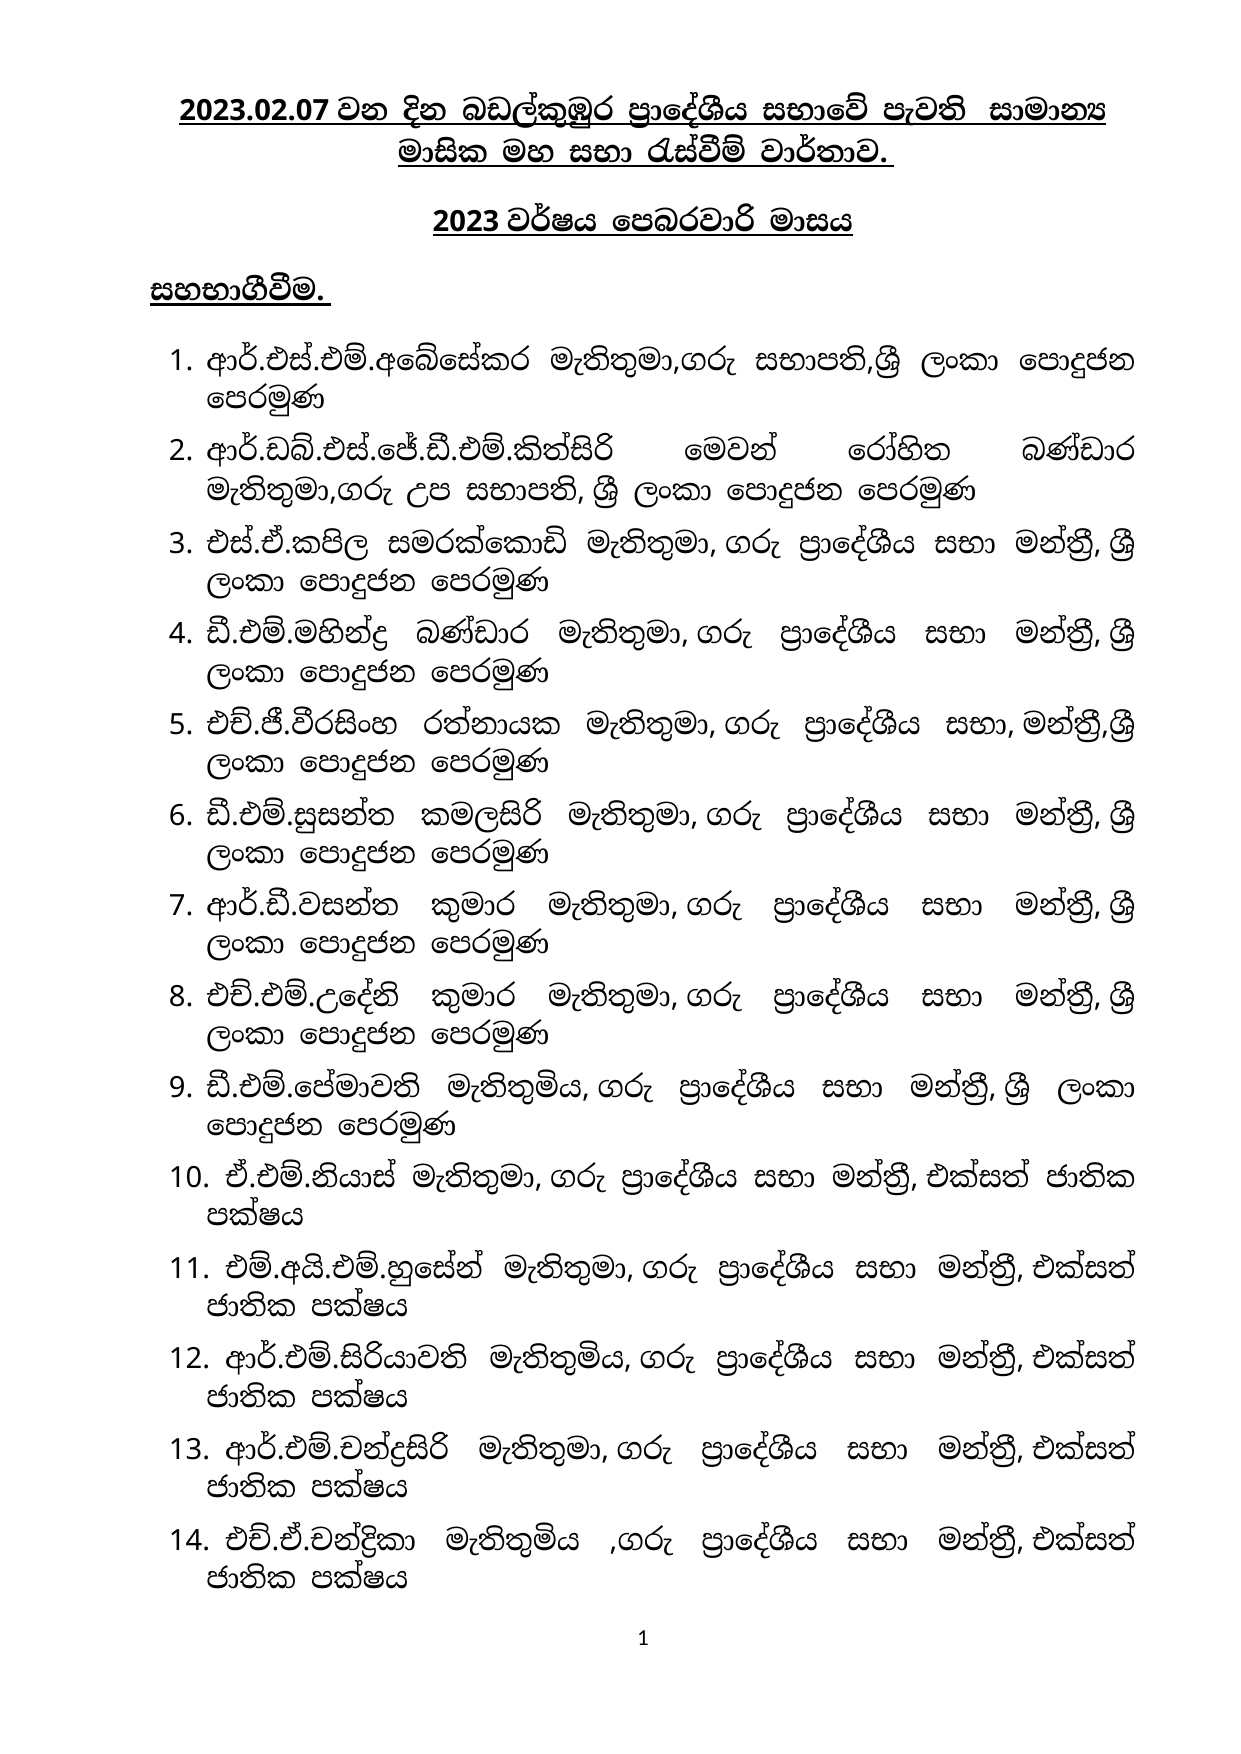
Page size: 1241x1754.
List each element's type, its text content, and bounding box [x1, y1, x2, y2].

list ආර්.එම්.සිරියාවති මැතිතුමිය, ගරු ප්‍රාදේශීය සභා මන්ත්‍රී, එක්සත් ජාතික පක්ෂය [169, 1338, 1135, 1416]
list එච්.ජී.වීරසිංහ රත්නායක මැතිතුමා, ගරු ප්‍රාදේශීය සභා, මන්ත්‍රී,ශ්‍රී ලංකා පොදුජන පෙරමුණ [169, 703, 1135, 782]
list එස්.ඒ.කපිල සමරක්කොඩි මැතිතුමා, ගරු ප්‍රාදේශීය සභා මන්ත්‍රී, ශ්‍රී ලංකා පොදුජන පෙරමුණ [169, 522, 1135, 600]
text 2023 වර්ෂය පෙබරවාරි මාසය [150, 200, 1135, 240]
list ඒ.එම්.නියාස් මැතිතුමා, ගරු ප්‍රාදේශීය සභා මන්ත්‍රී, එක්සත් ජාතික පක්ෂය [169, 1157, 1135, 1235]
list ඩී.එම්.මහින්ද්‍ර බණ්ඩාර මැතිතුමා, ගරු ප්‍රාදේශීය සභා මන්ත්‍රී, ශ්‍රී ලංකා පොදුජන පෙරමුණ [169, 613, 1135, 691]
list ආර්.එස්.එම්.අබේසේකර මැතිතුමා,ගරු සභාපති,ශ්‍රී ලංකා පොදුජන පෙරමුණ [169, 339, 1135, 417]
text සහභාගීවීම. [150, 269, 1135, 310]
text 2023.02.07 වන දින බඩල්කුඹුර ප්‍රාදේශීය සභාවේ පැවති සාමාන්‍ය මාසික මහ සභා රැස්වීම් වාර්තාව. [150, 89, 1135, 171]
list ආර්.ඩී.වසන්ත කුමාර මැතිතුමා, ගරු ප්‍රාදේශීය සභා මන්ත්‍රී, ශ්‍රී ලංකා පොදුජන පෙරමුණ [169, 885, 1135, 963]
list ඩී.එම්.සුසන්ත කමලසිරි මැතිතුමා, ගරු ප්‍රාදේශීය සභා මන්ත්‍රී, ශ්‍රී ලංකා පොදුජන පෙරමුණ [169, 794, 1135, 872]
list එම්.අයි.එම්.හුසේන් මැතිතුමා, ගරු ප්‍රාදේශීය සභා මන්ත්‍රී, එක්සත් ජාතික පක්ෂය [169, 1247, 1135, 1325]
list ආර්.එම්.චන්ද්‍රසිරි මැතිතුමා, ගරු ප්‍රාදේශීය සභා මන්ත්‍රී, එක්සත් ජාතික පක්ෂය [169, 1428, 1135, 1507]
list එච්.ඒ.චන්ද්‍රිකා මැතිතුමිය ,ගරු ප්‍රාදේශීය සභා මන්ත්‍රී, එක්සත් ජාතික පක්ෂය [169, 1519, 1135, 1597]
list ඩී.එම්.පේමාවති මැතිතුමිය, ගරු ප්‍රාදේශීය සභා මන්ත්‍රී, ශ්‍රී ලංකා පොදුජන පෙරමුණ [169, 1066, 1135, 1144]
list ආර්.ඩබ්.එස්.ජේ.ඩී.එම්.කිත්සිරි මෙවන් රෝහිත බණ්ඩාර මැතිතුමා,ගරු උප සභාපති, ශ්‍රී ලංකා පොදුජන පෙරමුණ [169, 429, 1135, 510]
list එච්.එම්.උදේනි කුමාර මැතිතුමා, ගරු ප්‍රාදේශීය සභා මන්ත්‍රී, ශ්‍රී ලංකා පොදුජන පෙරමුණ [169, 975, 1135, 1053]
